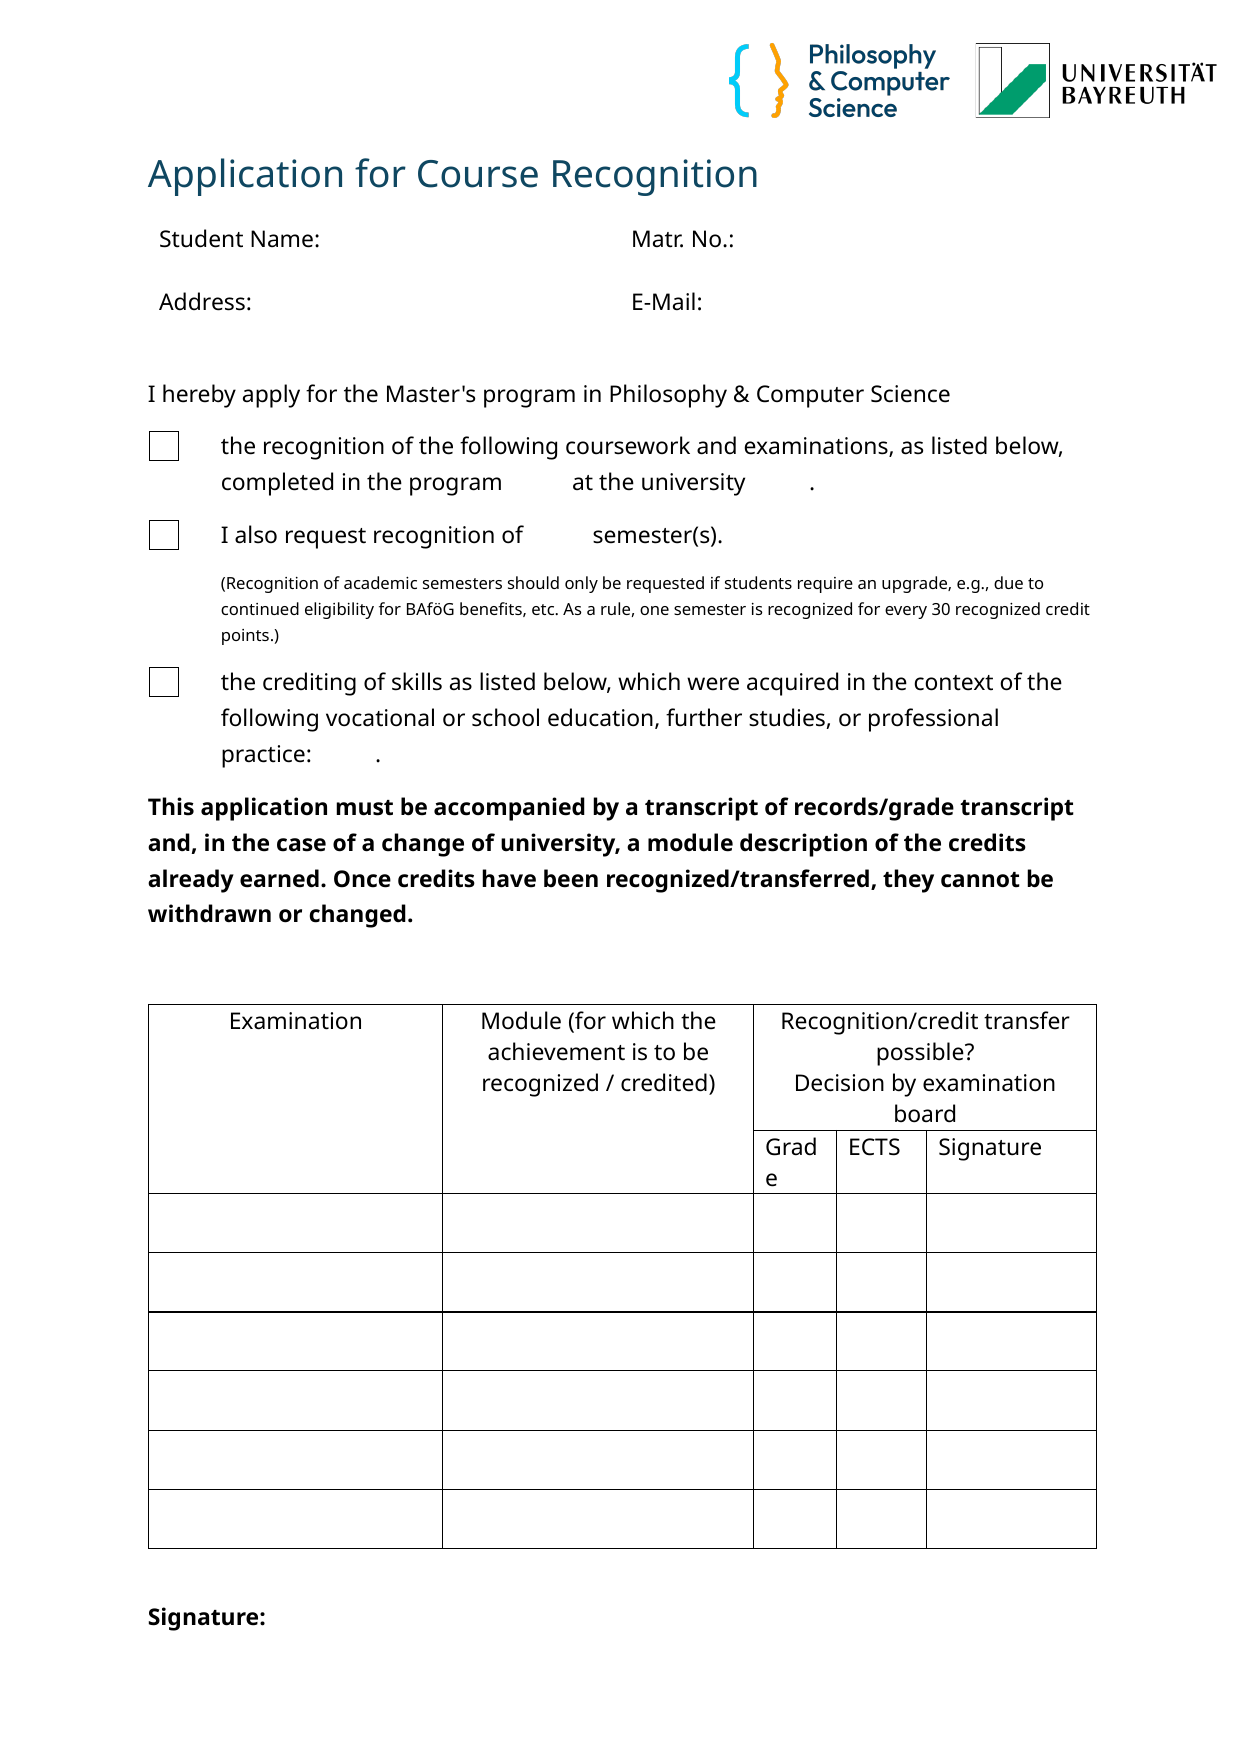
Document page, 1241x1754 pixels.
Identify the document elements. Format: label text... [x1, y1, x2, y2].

table_cell [754, 1194, 836, 1252]
table_cell [443, 1371, 753, 1429]
table_cell [443, 1313, 753, 1370]
table_header Recognition/credit transfer possible? Decision by examination board [754, 1005, 1096, 1130]
table_cell [927, 1490, 1096, 1548]
table_cell [927, 1431, 1096, 1488]
table_cell [754, 1431, 836, 1488]
table_header Module (for which the achievement is to be recognized / credited) [443, 1005, 753, 1193]
table_cell [149, 1194, 442, 1252]
table_cell [149, 1431, 442, 1488]
table_cell [443, 1490, 753, 1548]
text This application must be accompanied by a transcript of records/grade transcript and, in the case of a change of university, a module description of the credits already earned. Once credits have been recognized/transferred, they cannot be withdrawn or changed. [148, 791, 1093, 930]
table_cell [927, 1313, 1096, 1370]
table_cell [443, 1194, 753, 1252]
table_cell [837, 1194, 926, 1252]
text the recognition of the following coursework and examinations, as listed below, completed in the program at the university . [148, 430, 1093, 497]
table_cell [149, 1313, 442, 1370]
table_cell E-Mail: [620, 285, 1092, 317]
table_header Examination [149, 1005, 442, 1193]
text Signature: [148, 1601, 1093, 1632]
table_cell Signature [927, 1131, 1096, 1193]
table_header Matr. No.: [620, 223, 1092, 285]
table_cell [754, 1253, 836, 1311]
table_cell [837, 1313, 926, 1370]
text I hereby apply for the Master's program in Philosophy & Computer Science [148, 378, 1093, 409]
table_cell [754, 1490, 836, 1548]
table_cell [149, 1490, 442, 1548]
table_cell [927, 1253, 1096, 1311]
table_cell [837, 1253, 926, 1311]
table_cell Grade [754, 1131, 836, 1193]
table_cell [443, 1253, 753, 1311]
table_cell ECTS [837, 1131, 926, 1193]
table_cell [837, 1490, 926, 1548]
table_cell [927, 1371, 1096, 1429]
text Application for Course Recognition [148, 148, 1093, 199]
table_cell Address: [148, 285, 619, 317]
table_cell [927, 1194, 1096, 1252]
picture [704, 24, 1217, 138]
text I also request recognition of semester(s). [148, 519, 1093, 550]
table_cell [837, 1371, 926, 1429]
table_cell [149, 1371, 442, 1429]
text (Recognition of academic semesters should only be requested if students require an upgrade, e.g., due to continued eligibility for BAföG benefits, etc. As a rule, one semester is recognized for every 30 recognized credit points.) [221, 571, 1093, 646]
text the crediting of skills as listed below, which were acquired in the context of the following vocational or school education, further studies, or professional practice: . [148, 666, 1093, 769]
table_header Student Name: [148, 223, 619, 285]
table_cell [754, 1313, 836, 1370]
table_cell [443, 1431, 753, 1488]
table_cell [837, 1431, 926, 1488]
table_cell [754, 1371, 836, 1429]
table_cell [149, 1253, 442, 1311]
